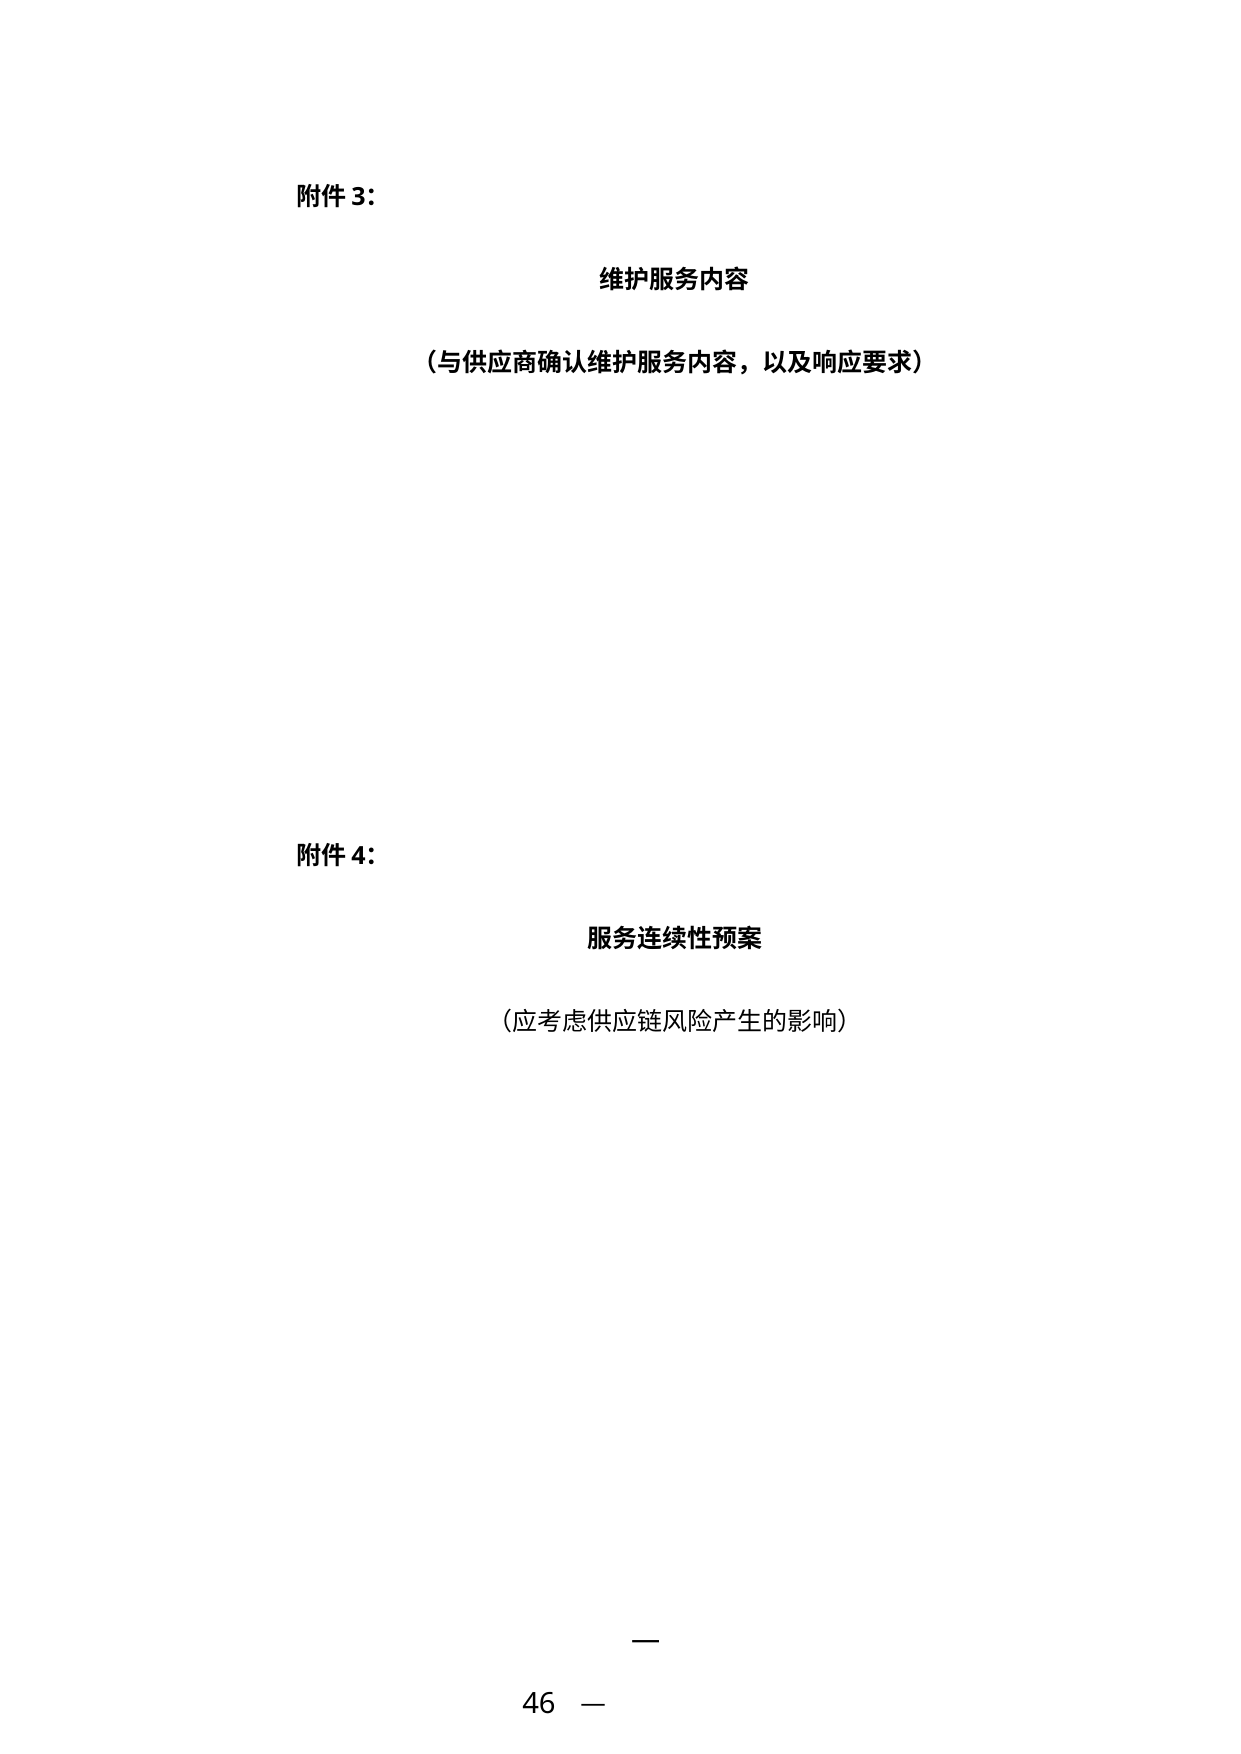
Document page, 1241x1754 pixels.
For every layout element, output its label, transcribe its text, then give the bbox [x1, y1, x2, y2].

text （应考虑供应链风险产生的影响） [187, 987, 1053, 1052]
text 附件4： [187, 821, 1053, 886]
text 附件3： [187, 162, 1053, 227]
text 服务连续性预案 [187, 904, 1053, 969]
text （与供应商确认维护服务内容，以及响应要求） [187, 328, 1053, 393]
text 维护服务内容 [187, 245, 1053, 310]
